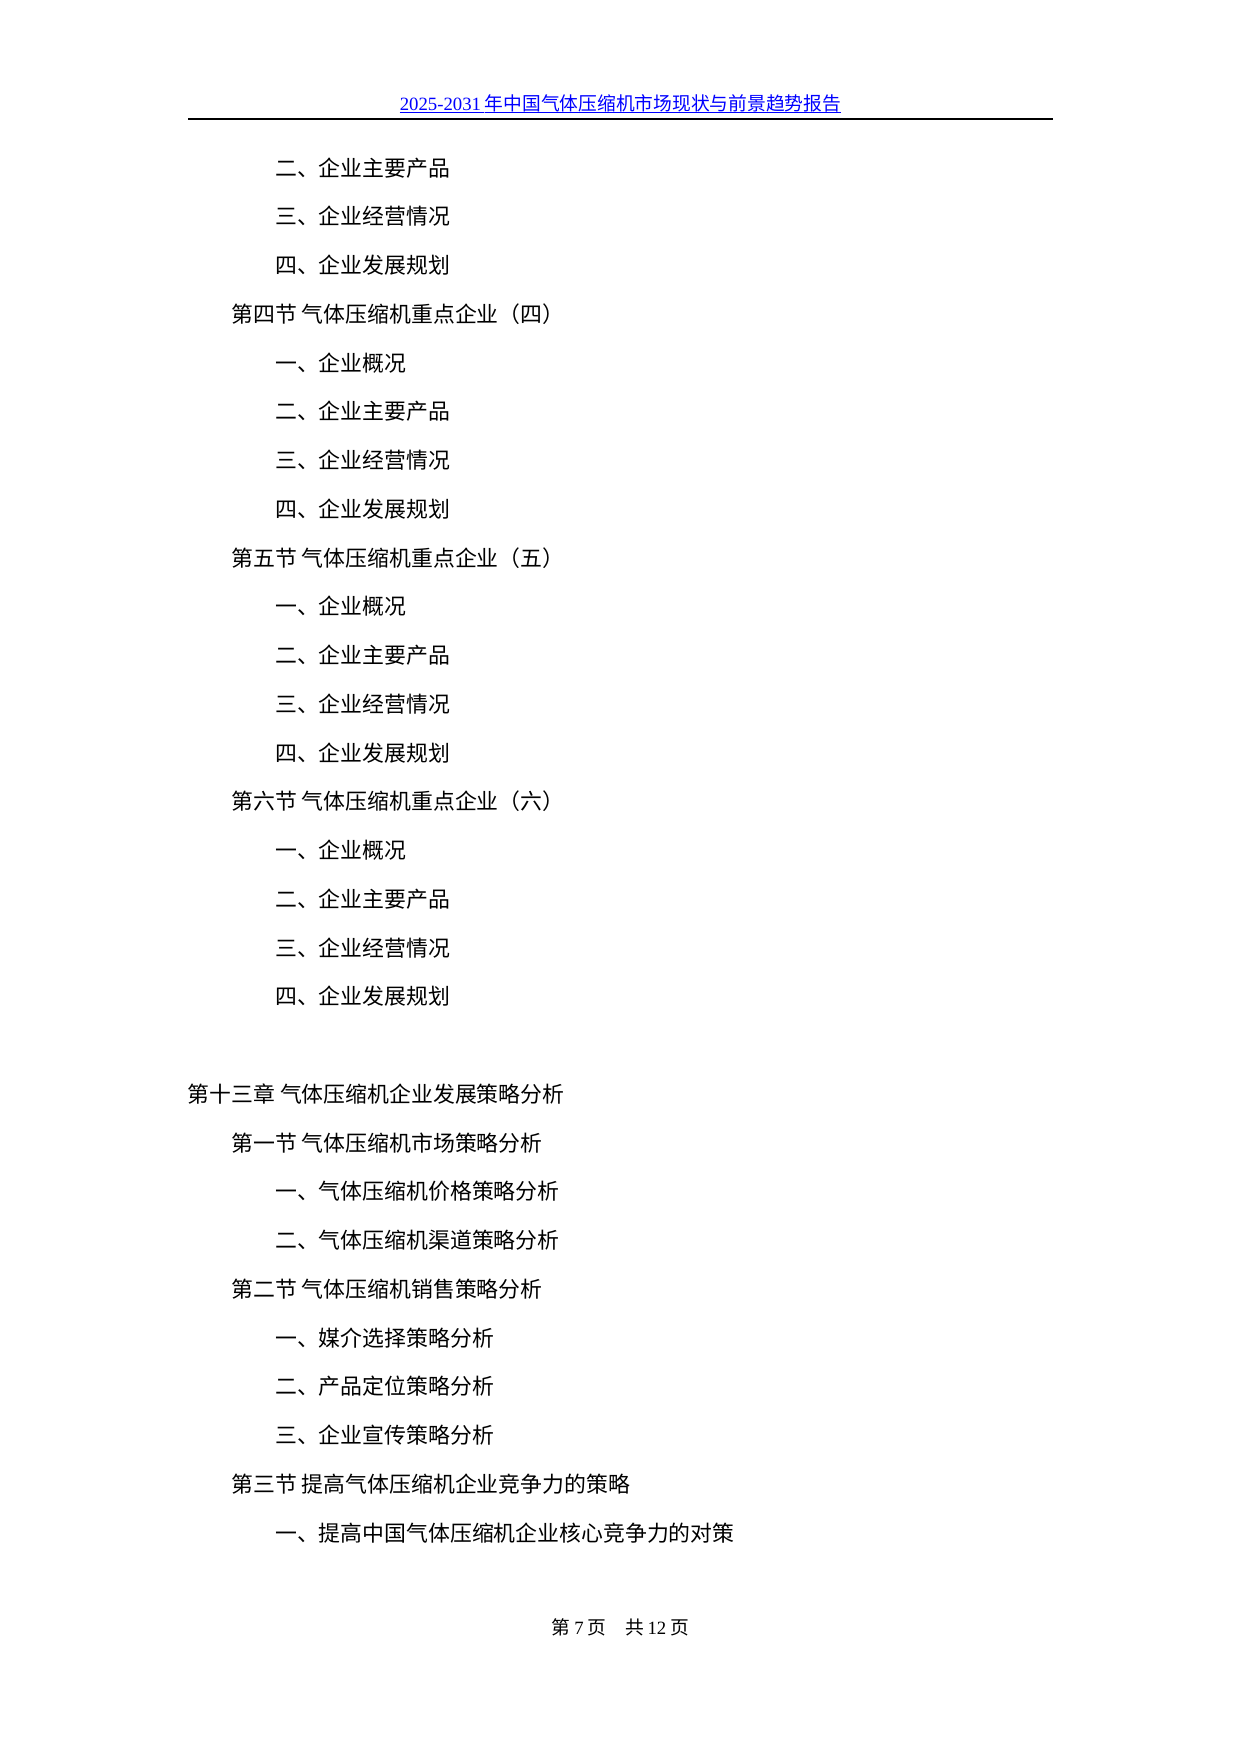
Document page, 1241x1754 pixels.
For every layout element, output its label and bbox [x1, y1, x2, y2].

text [187, 150, 1053, 1548]
